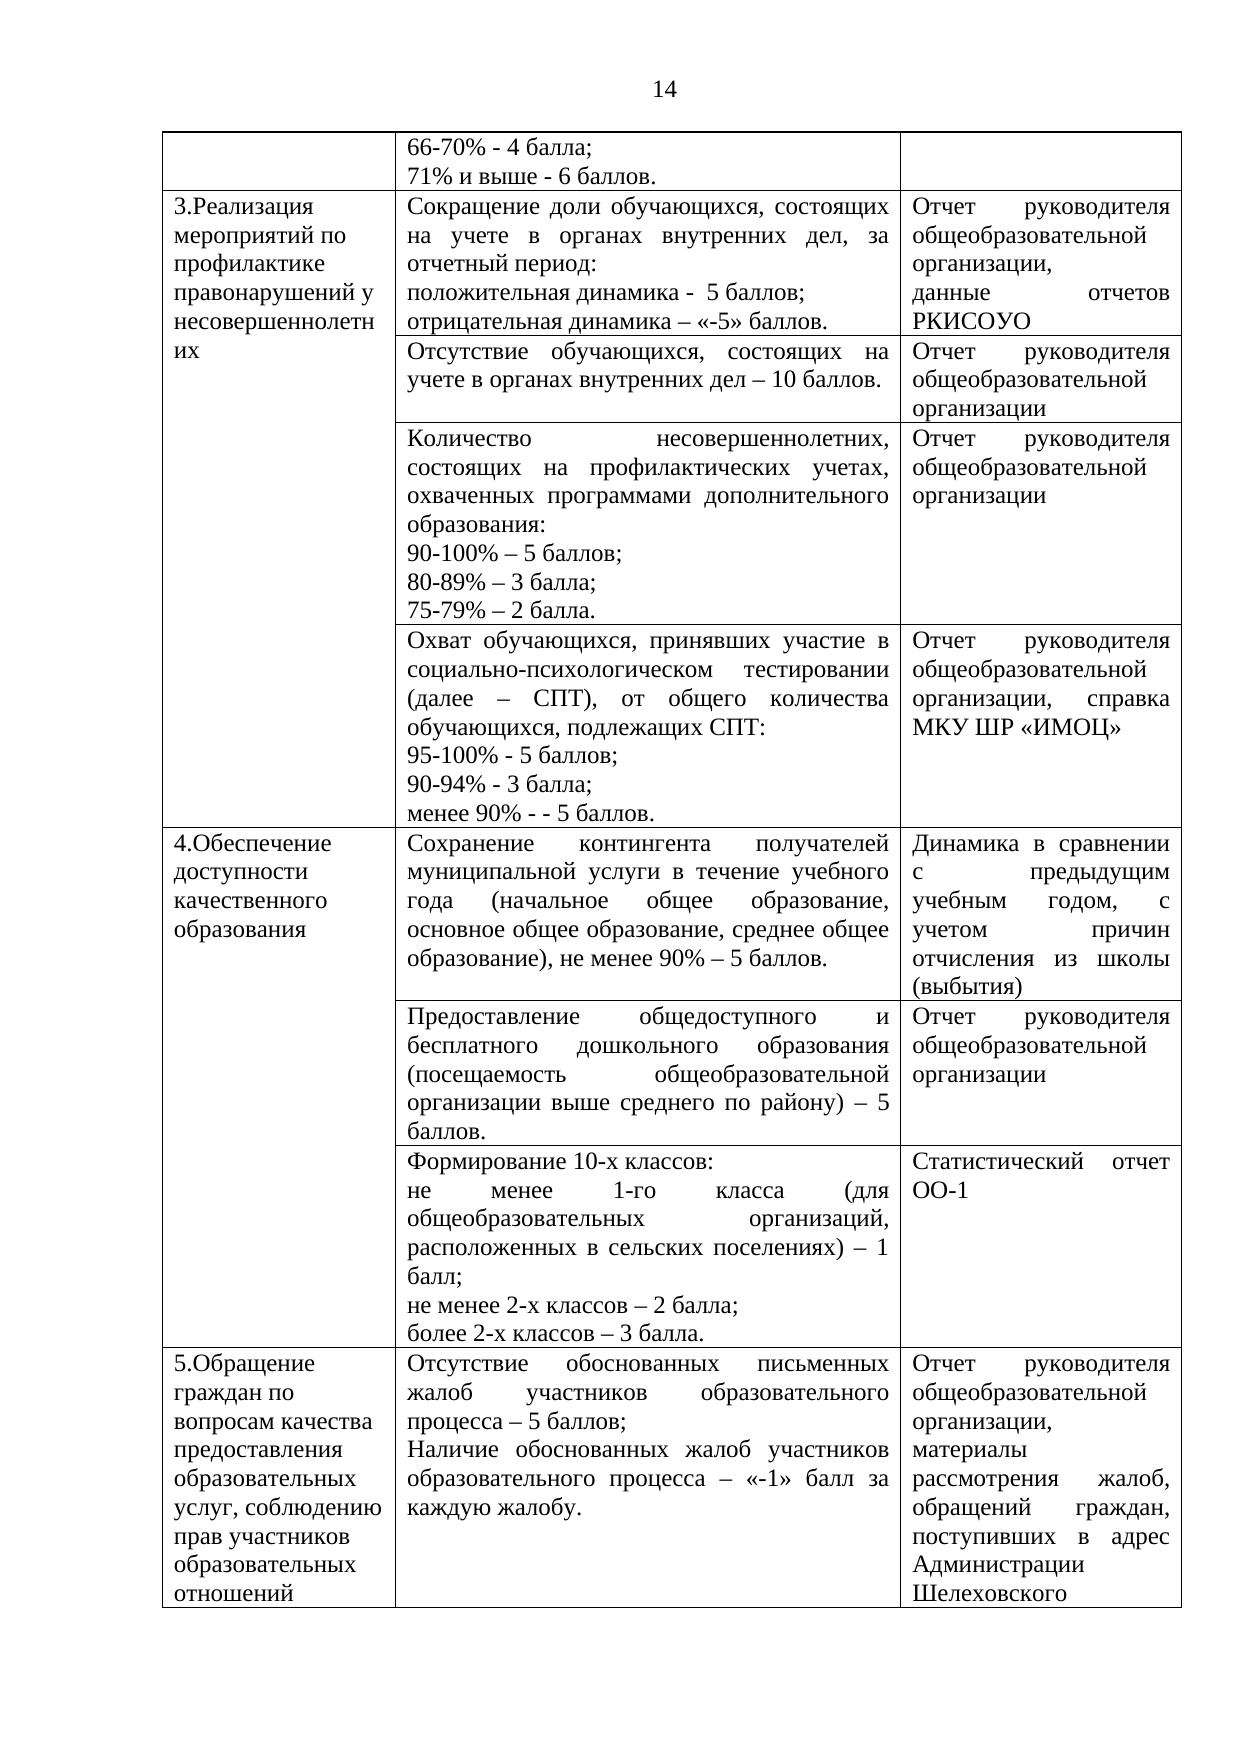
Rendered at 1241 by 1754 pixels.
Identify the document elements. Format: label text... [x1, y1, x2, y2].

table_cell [396, 133, 900, 190]
table_cell Статистический отчет ОО-1 [901, 1146, 1181, 1347]
table_cell 4.Обеспечение доступности качественного образования [163, 828, 395, 1347]
table_cell Динамика в сравнении с предыдущим учебным годом, с учетом причин отчисления из школы (выбытия) [901, 828, 1181, 1000]
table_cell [901, 133, 1181, 190]
table_cell Формирование 10-х классов: не менее 1-го класса (для общеобразовательных организаций, расположенных в сельских поселениях) – 1 балл; не менее 2-х классов – 2 балла; более 2-х классов – 3 балла. [396, 1146, 900, 1347]
table_cell Отчет руководителя общеобразовательной организации, данные отчетов РКИСОУО [901, 191, 1181, 335]
table_cell 3.Реализация мероприятий по профилактике правонарушений у несовершеннолетних [163, 191, 395, 827]
table_cell Сокращение доли обучающихся, состоящих на учете в органах внутренних дел, за отчетный период: положительная динамика - 5 баллов; отрицательная динамика – «-5» баллов. [396, 191, 900, 335]
table_cell Отсутствие обучающихся, состоящих на учете в органах внутренних дел – 10 баллов. [396, 336, 900, 422]
table_cell Охват обучающихся, принявших участие в социально-психологическом тестировании (далее – СПТ), от общего количества обучающихся, подлежащих СПТ: 95-100% - 5 баллов; 90-94% - 3 балла; менее 90% - - 5 баллов. [396, 625, 900, 827]
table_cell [901, 1348, 1181, 1607]
table_cell Отчет руководителя общеобразовательной организации [901, 423, 1181, 624]
table_cell Отчет руководителя общеобразовательной организации [901, 336, 1181, 422]
table_cell Отчет руководителя общеобразовательной организации [901, 1001, 1181, 1145]
table_cell Предоставление общедоступного и бесплатного дошкольного образования (посещаемость общеобразовательной организации выше среднего по району) – 5 баллов. [396, 1001, 900, 1145]
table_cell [163, 1348, 395, 1607]
table_cell Отчет руководителя общеобразовательной организации, справка МКУ ШР «ИМОЦ» [901, 625, 1181, 827]
table_cell Сохранение контингента получателей муниципальной услуги в течение учебного года (начальное общее образование, основное общее образование, среднее общее образование), не менее 90% – 5 баллов. [396, 828, 900, 1000]
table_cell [396, 1348, 900, 1607]
table_cell Количество несовершеннолетних, состоящих на профилактических учетах, охваченных программами дополнительного образования: 90-100% – 5 баллов; 80-89% – 3 балла; 75-79% – 2 балла. [396, 423, 900, 624]
